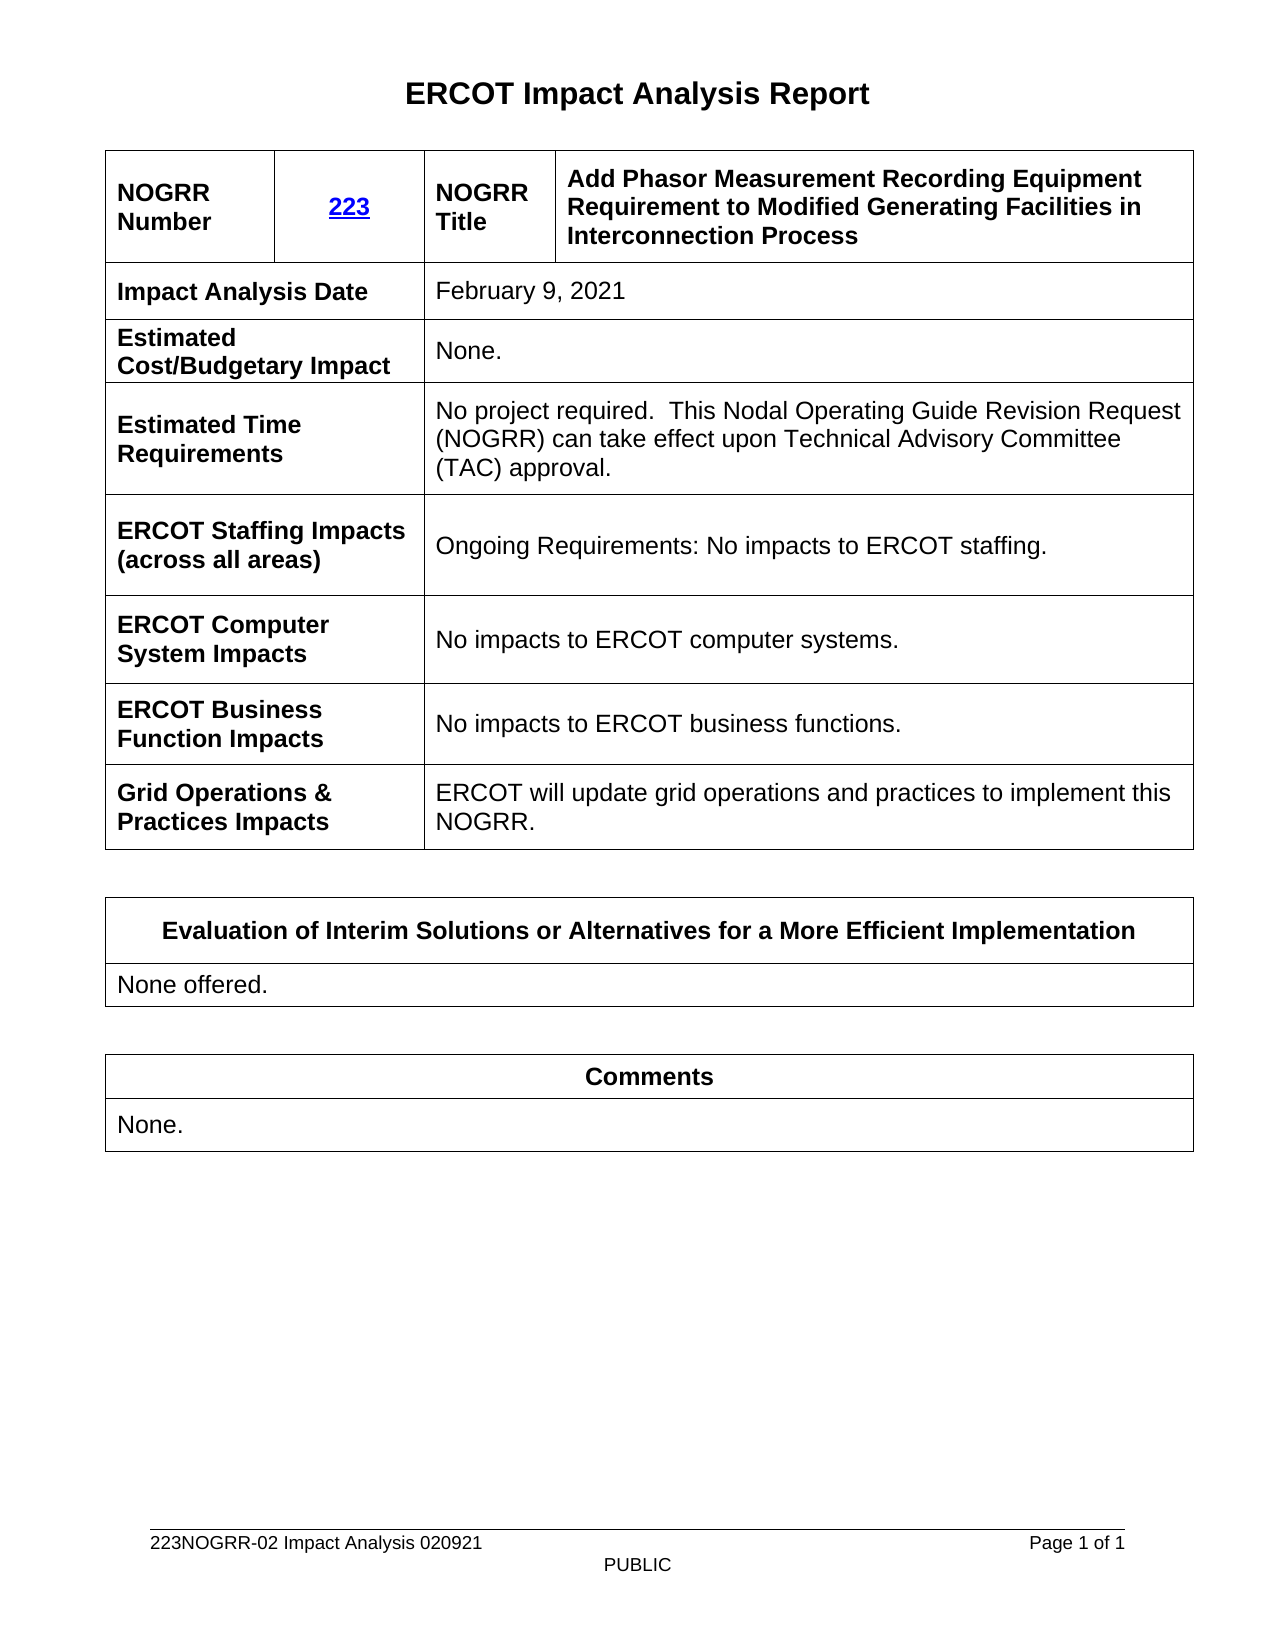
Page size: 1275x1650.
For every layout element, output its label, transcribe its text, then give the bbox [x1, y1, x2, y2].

table_header 223 [275, 151, 424, 262]
table_cell None. [106, 1099, 1193, 1151]
table_cell No impacts to ERCOT business functions. [425, 684, 1193, 764]
table_header NOGRR Number [106, 151, 274, 262]
table_cell ERCOT will update grid operations and practices to implement this NOGRR. [425, 765, 1193, 849]
table_cell None. [425, 320, 1193, 382]
table_cell Estimated Time Requirements [106, 383, 424, 494]
table_cell No project required. This Nodal Operating Guide Revision Request (NOGRR) can take effect upon Technical Advisory Committee (TAC) approval. [425, 383, 1193, 494]
table_cell None offered. [106, 964, 1193, 1006]
table_cell ERCOT Business Function Impacts [106, 684, 424, 764]
table_cell No impacts to ERCOT computer systems. [425, 596, 1193, 683]
table_cell Impact Analysis Date [106, 263, 424, 319]
table_cell Estimated Cost/Budgetary Impact [106, 320, 424, 382]
table_cell Ongoing Requirements: No impacts to ERCOT staffing. [425, 495, 1193, 594]
table_header Evaluation of Interim Solutions or Alternatives for a More Efficient Implementation [106, 898, 1193, 963]
table_cell February 9, 2021 [425, 263, 1193, 319]
table_header Add Phasor Measurement Recording Equipment Requirement to Modified Generating Facilities in Interconnection Process [556, 151, 1193, 262]
table_cell Grid Operations & Practices Impacts [106, 765, 424, 849]
table_cell ERCOT Staffing Impacts (across all areas) [106, 495, 424, 594]
table_header Comments [106, 1055, 1193, 1098]
table_header NOGRR Title [425, 151, 555, 262]
table_cell ERCOT Computer System Impacts [106, 596, 424, 683]
